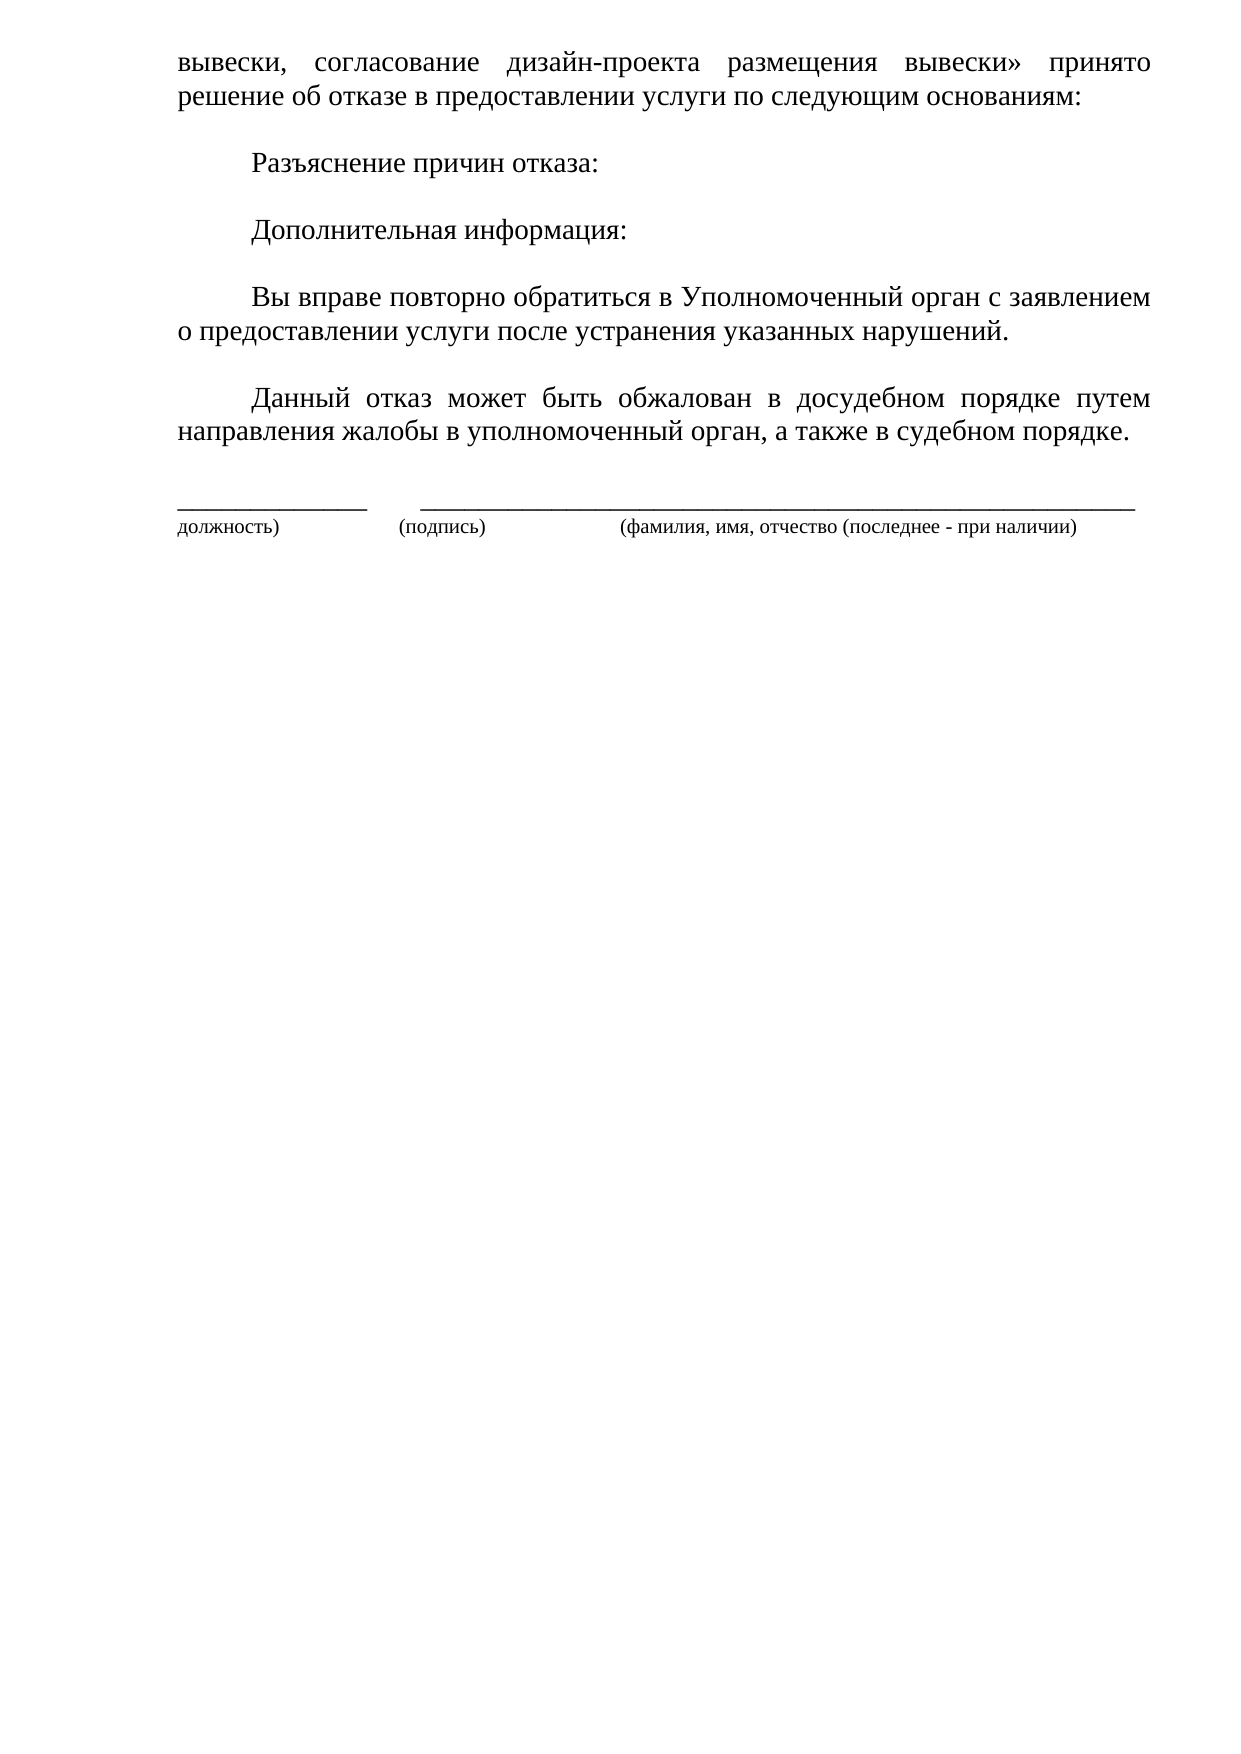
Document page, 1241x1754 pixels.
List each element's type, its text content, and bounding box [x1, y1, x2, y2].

text _____________ _________________________________________________ [177, 480, 1152, 514]
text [177, 44, 1152, 111]
text Данный отказ может быть обжалован в досудебном порядке путем направления жалобы в уполномоченный орган, а также в судебном порядке. [177, 380, 1152, 447]
text Дополнительная информация: [177, 212, 1152, 246]
text должность) (подпись) (фамилия, имя, отчество (последнее - при наличии) [177, 514, 1152, 538]
text Вы вправе повторно обратиться в Уполномоченный орган с заявлением о предоставлении услуги после устранения указанных нарушений. [177, 279, 1152, 346]
text Разъяснение причин отказа: [177, 145, 1152, 178]
